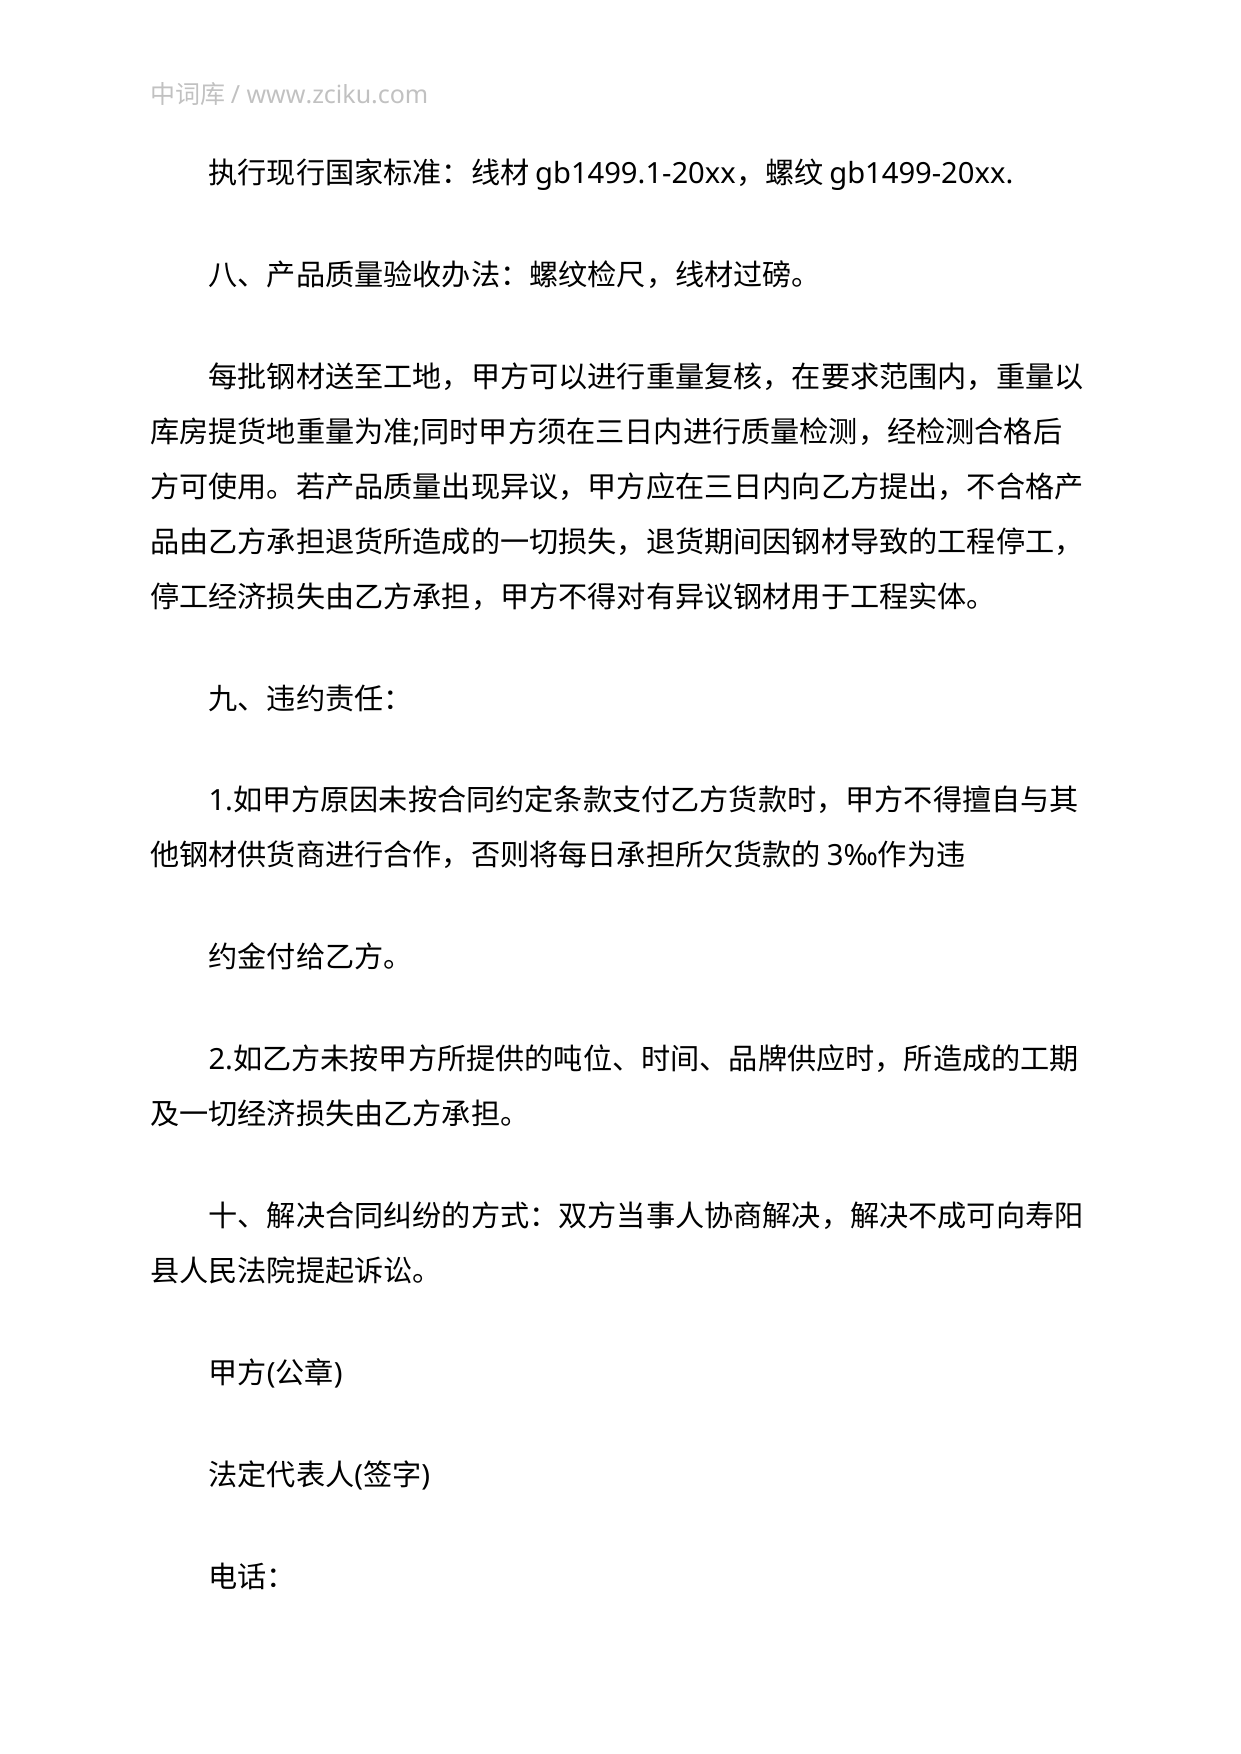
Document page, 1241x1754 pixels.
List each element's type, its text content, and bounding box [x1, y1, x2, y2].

text 电话： [150, 1553, 1090, 1595]
text 八、产品质量验收办法：螺纹检尺，线材过磅。 [150, 252, 1090, 294]
text 每批钢材送至工地，甲方可以进行重量复核，在要求范围内，重量以库房提货地重量为准;同时甲方须在三日内进行质量检测，经检测合格后方可使用。若产品质量出现异议，甲方应在三日内向乙方提出，不合格产品由乙方承担退货所造成的一切损失，退货期间因钢材导致的工程停工，停工经济损失由乙方承担，甲方不得对有异议钢材用于工程实体。 [150, 354, 1090, 616]
text 甲方(公章) [150, 1349, 1090, 1392]
text 九、违约责任： [150, 675, 1090, 717]
text 法定代表人(签字) [150, 1451, 1090, 1493]
text 十、解决合同纠纷的方式：双方当事人协商解决，解决不成可向寿阳县人民法院提起诉讼。 [150, 1192, 1090, 1290]
text 2.如乙方未按甲方所提供的吨位、时间、品牌供应时，所造成的工期及一切经济损失由乙方承担。 [150, 1036, 1090, 1133]
text 1.如甲方原因未按合同约定条款支付乙方货款时，甲方不得擅自与其他钢材供货商进行合作，否则将每日承担所欠货款的3‰作为违 [150, 777, 1090, 874]
text 执行现行国家标准：线材gb1499.1-20xx，螺纹gb1499-20xx. [150, 150, 1090, 192]
text 约金付给乙方。 [150, 934, 1090, 976]
